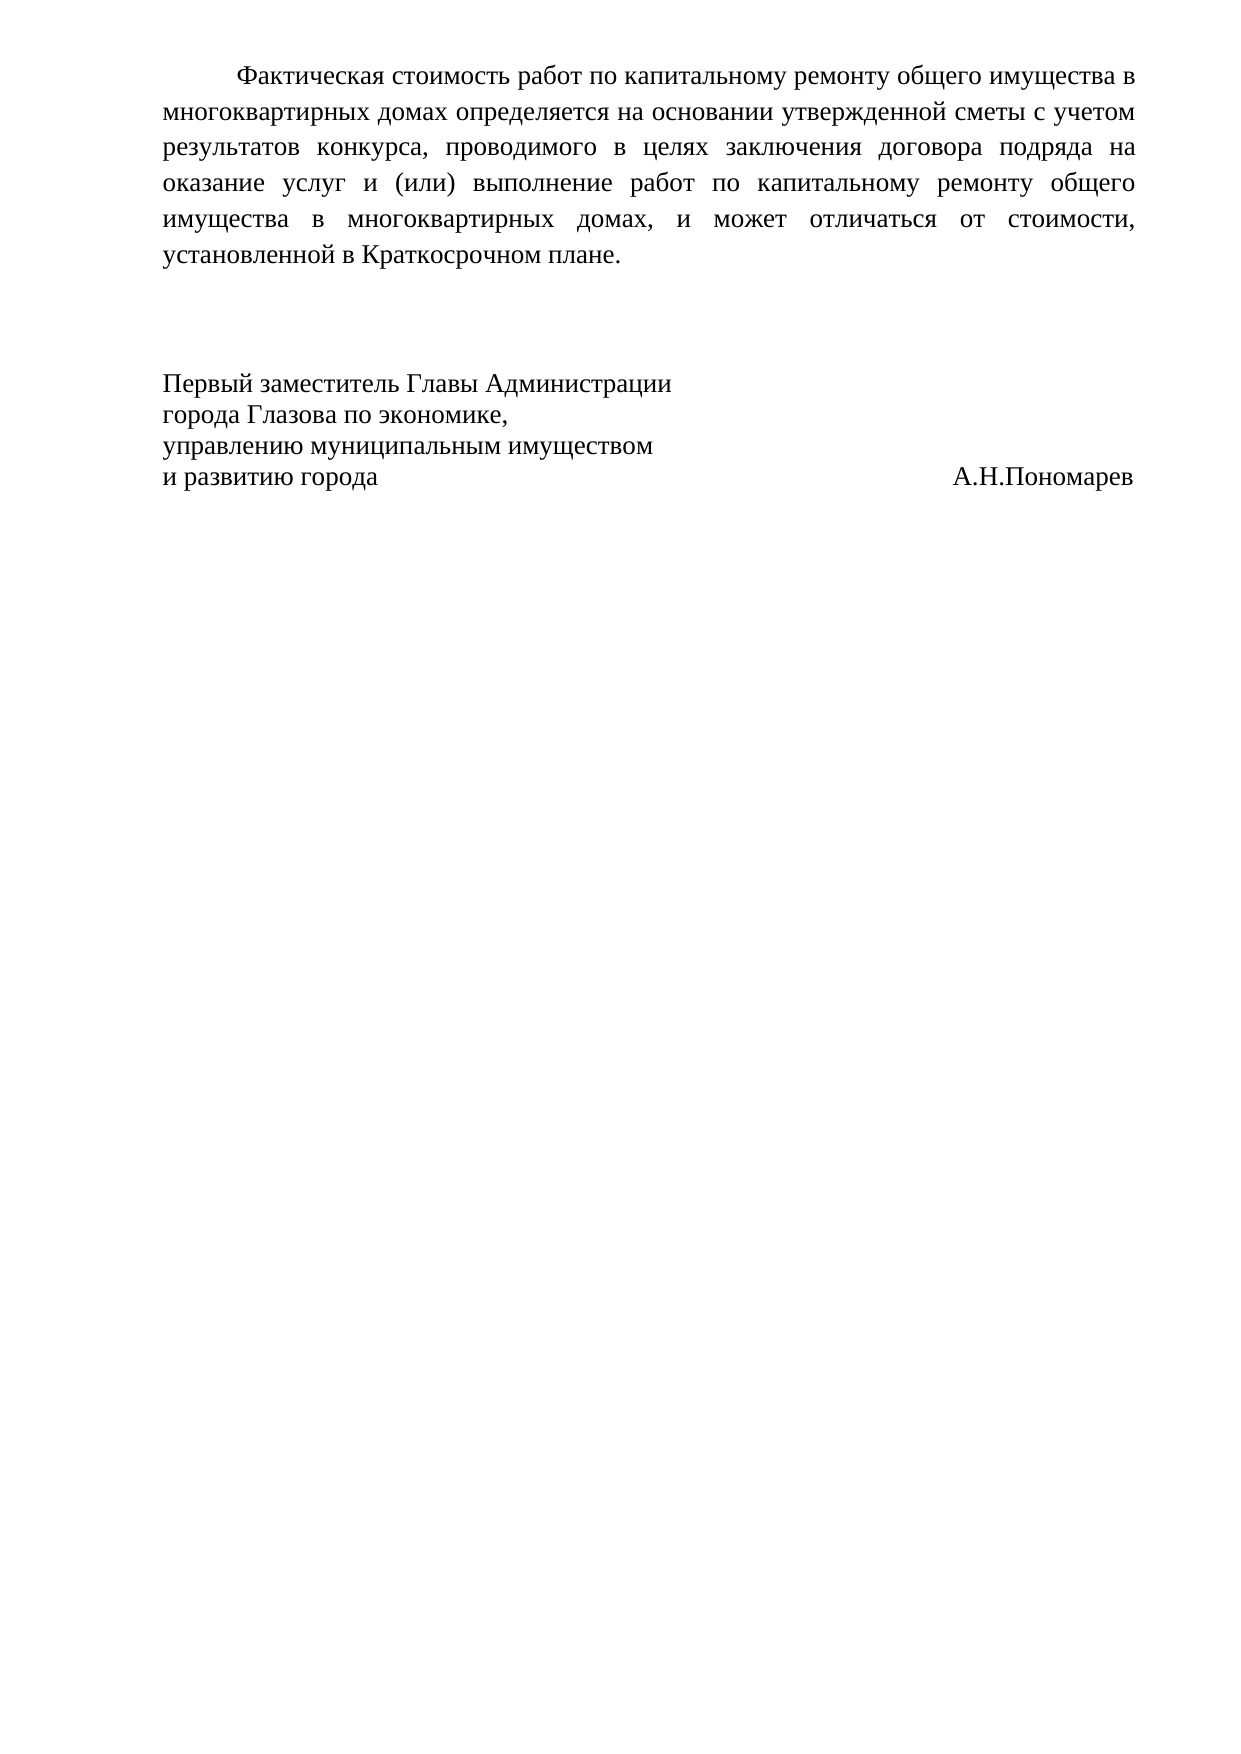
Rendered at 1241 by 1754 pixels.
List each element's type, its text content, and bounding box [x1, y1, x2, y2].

text управлению муниципальным имуществом [162, 429, 1137, 460]
text и развитию города А.Н.Пономарев [162, 460, 1137, 491]
text Первый заместитель Главы Администрации [162, 367, 1137, 398]
text города Глазова по экономике, [162, 398, 1137, 429]
text Фактическая стоимость работ по капитальному ремонту общего имущества в многоквартирных домах определяется на основании утвержденной сметы с учетом результатов конкурса, проводимого в целях заключения договора подряда на оказание услуг и (или) выполнение работ по капитальному ремонту общего имущества в многоквартирных домах, и может отличаться от стоимости, установленной в Краткосрочном плане. [162, 59, 1137, 269]
